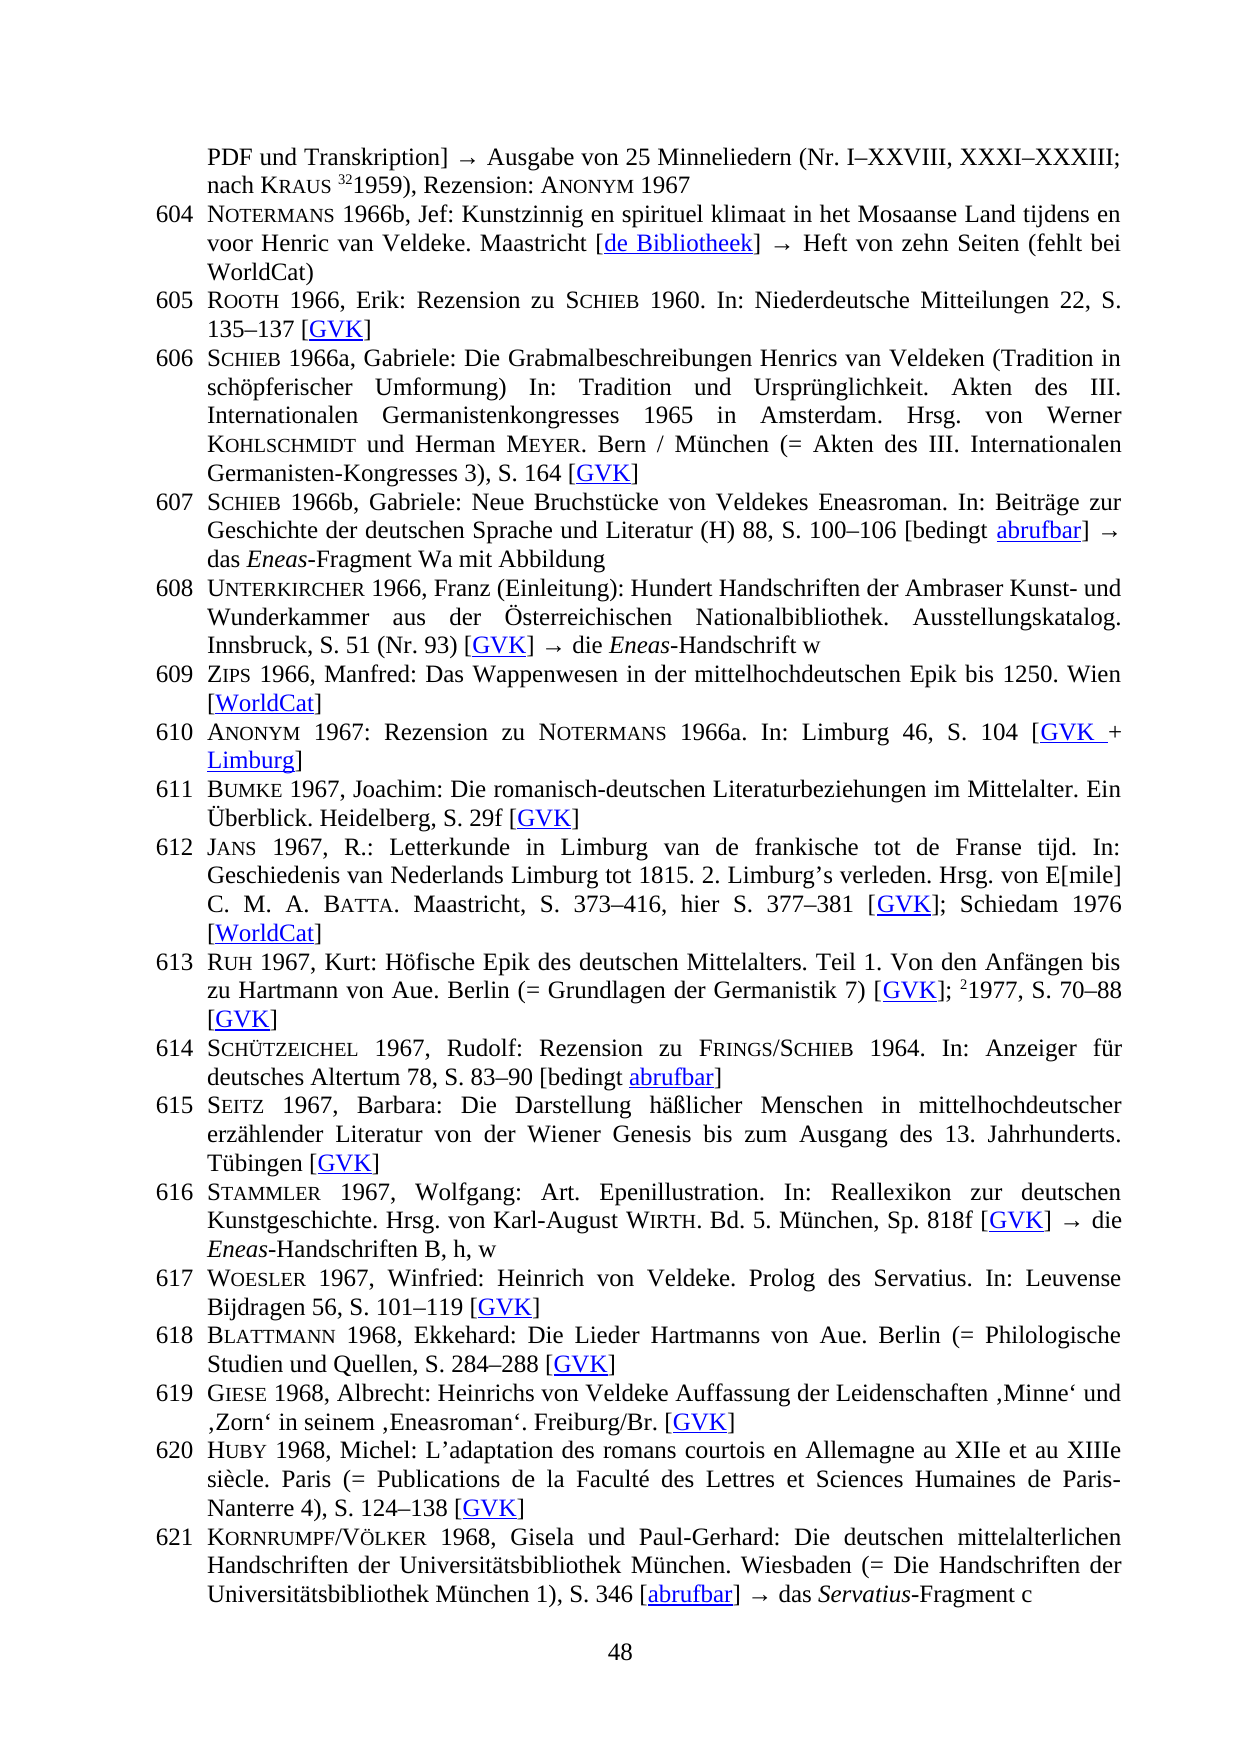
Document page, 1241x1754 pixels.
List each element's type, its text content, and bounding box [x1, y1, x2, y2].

list Schieb 1966a, Gabriele: Die Grabmalbeschreibungen Henrics van Veldeken (Tradition in schöpferischer Umformung) In: Tradition und Ursprünglichkeit. Akten des III. Internationalen Germanistenkongresses 1965 in Amsterdam. Hrsg. von Werner Kohlschmidt und Herman Meyer. Bern / München (= Akten des III. Internationalen Germanisten-Kongresses 3), S. 164 [GVK] [156, 343, 1122, 487]
list Anonym 1967: Rezension zu Notermans 1966a. In: Limburg 46, S. 104 [GVK + Limburg] [156, 717, 1122, 774]
list Notermans 1966b, Jef: Kunstzinnig en spirituel klimaat in het Mosaanse Land tijdens en voor Henric van Veldeke. Maastricht [de Bibliotheek] → Heft von zehn Seiten (fehlt bei WorldCat) [156, 199, 1122, 286]
list Blattmann 1968, Ekkehard: Die Lieder Hartmanns von Aue. Berlin (= Philologische Studien und Quellen, S. 284–288 [GVK] [156, 1321, 1122, 1378]
list Woesler 1967, Winfried: Heinrich von Veldeke. Prolog des Servatius. In: Leuvense Bijdragen 56, S. 101–119 [GVK] [156, 1263, 1122, 1321]
list Ruh 1967, Kurt: Höfische Epik des deutschen Mittelalters. Teil 1. Von den Anfängen bis zu Hartmann von Aue. Berlin (= Grundlagen der Germanistik 7) [GVK]; 21977, S. 70–88 [GVK] [156, 947, 1122, 1033]
list Unterkircher 1966, Franz (Einleitung): Hundert Handschriften der Ambraser Kunst- und Wunderkammer aus der Österreichischen Nationalbibliothek. Ausstellungskatalog. Innsbruck, S. 51 (Nr. 93) [GVK] → die Eneas-Handschrift w [156, 573, 1122, 659]
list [156, 142, 1122, 199]
list Seitz 1967, Barbara: Die Darstellung häßlicher Menschen in mittelhochdeutscher erzählender Literatur von der Wiener Genesis bis zum Ausgang des 13. Jahrhunderts. Tübingen [GVK] [156, 1091, 1122, 1177]
list Schieb 1966b, Gabriele: Neue Bruchstücke von Veldekes Eneasroman. In: Beiträge zur Geschichte der deutschen Sprache und Literatur (H) 88, S. 100–106 [bedingt abrufbar] → das Eneas-Fragment Wa mit Abbildung [156, 487, 1122, 573]
list Stammler 1967, Wolfgang: Art. Epenillustration. In: Reallexikon zur deutschen Kunstgeschichte. Hrsg. von Karl-August Wirth. Bd. 5. München, Sp. 818f [GVK] → die Eneas-Handschriften B, h, w [156, 1177, 1122, 1263]
list Zips 1966, Manfred: Das Wappenwesen in der mittelhochdeutschen Epik bis 1250. Wien [WorldCat] [156, 659, 1122, 717]
list Jans 1967, R.: Letterkunde in Limburg van de frankische tot de Franse tijd. In: Geschiedenis van Nederlands Limburg tot 1815. 2. Limburg’s verleden. Hrsg. von E[mile] C. M. A. Batta. Maastricht, S. 373–416, hier S. 377–381 [GVK]; Schiedam 1976 [WorldCat] [156, 832, 1122, 947]
list Kornrumpf/Völker 1968, Gisela und Paul-Gerhard: Die deutschen mittelalterlichen Handschriften der Universitätsbibliothek München. Wiesbaden (= Die Handschriften der Universitätsbibliothek München 1), S. 346 [abrufbar] → das Servatius-Fragment c [156, 1522, 1122, 1608]
list Bumke 1967, Joachim: Die romanisch-deutschen Literaturbeziehungen im Mittelalter. Ein Überblick. Heidelberg, S. 29f [GVK] [156, 774, 1122, 832]
list Rooth 1966, Erik: Rezension zu Schieb 1960. In: Niederdeutsche Mitteilungen 22, S. 135–137 [GVK] [156, 286, 1122, 343]
list Huby 1968, Michel: L’adaptation des romans courtois en Allemagne au XIIe et au XIIIe siècle. Paris (= Publications de la Faculté des Lettres et Sciences Humaines de Paris-Nanterre 4), S. 124–138 [GVK] [156, 1436, 1122, 1522]
list Giese 1968, Albrecht: Heinrichs von Veldeke Auffassung der Leidenschaften ‚Minne‘ und ‚Zorn‘ in seinem ‚Eneasroman‘. Freiburg/Br. [GVK] [156, 1378, 1122, 1436]
list Schützeichel 1967, Rudolf: Rezension zu Frings/Schieb 1964. In: Anzeiger für deutsches Altertum 78, S. 83–90 [bedingt abrufbar] [156, 1033, 1122, 1091]
